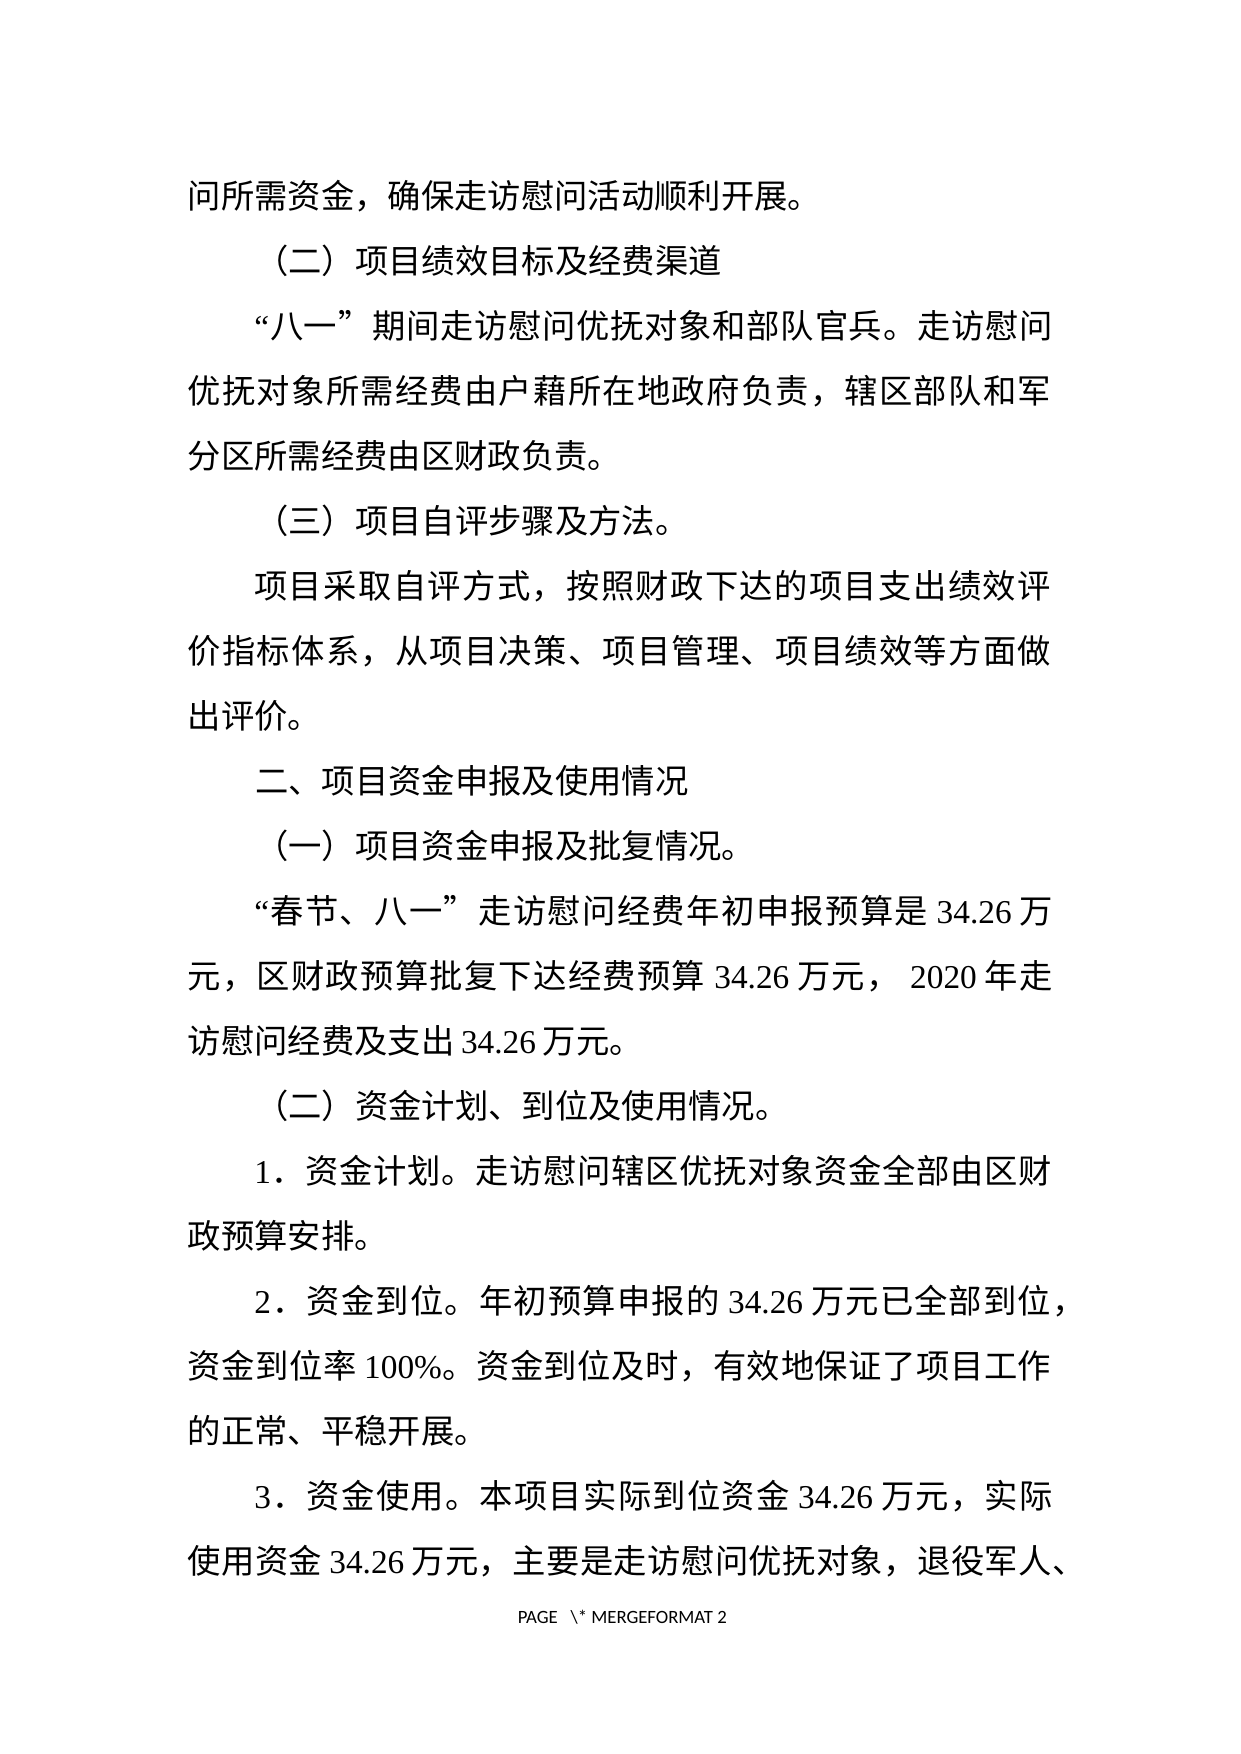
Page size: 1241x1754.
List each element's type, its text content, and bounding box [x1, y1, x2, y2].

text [187, 162, 1053, 227]
text （一）项目资金申报及批复情况。 [187, 812, 1053, 877]
text 1．资金计划。走访慰问辖区优抚对象资金全部由区财政预算安排。 [187, 1137, 1053, 1267]
text 2．资金到位。年初预算申报的34.26万元已全部到位，资金到位率100%。资金到位及时，有效地保证了项目工作的正常、平稳开展。 [187, 1267, 1053, 1462]
text （二）项目绩效目标及经费渠道 [187, 227, 1053, 292]
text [187, 1462, 1053, 1592]
text （二）资金计划、到位及使用情况。 [187, 1072, 1053, 1137]
text （三）项目自评步骤及方法。 [187, 487, 1053, 552]
text 二、项目资金申报及使用情况 [187, 747, 1053, 812]
text “春节、八一”走访慰问经费年初申报预算是34.26万元，区财政预算批复下达经费预算34.26万元， 2020年走访慰问经费及支出34.26万元。 [187, 877, 1053, 1072]
text “八一”期间走访慰问优抚对象和部队官兵。走访慰问优抚对象所需经费由户藉所在地政府负责，辖区部队和军分区所需经费由区财政负责。 [187, 292, 1053, 487]
text 项目采取自评方式，按照财政下达的项目支出绩效评价指标体系，从项目决策、项目管理、项目绩效等方面做出评价。 [187, 552, 1053, 747]
